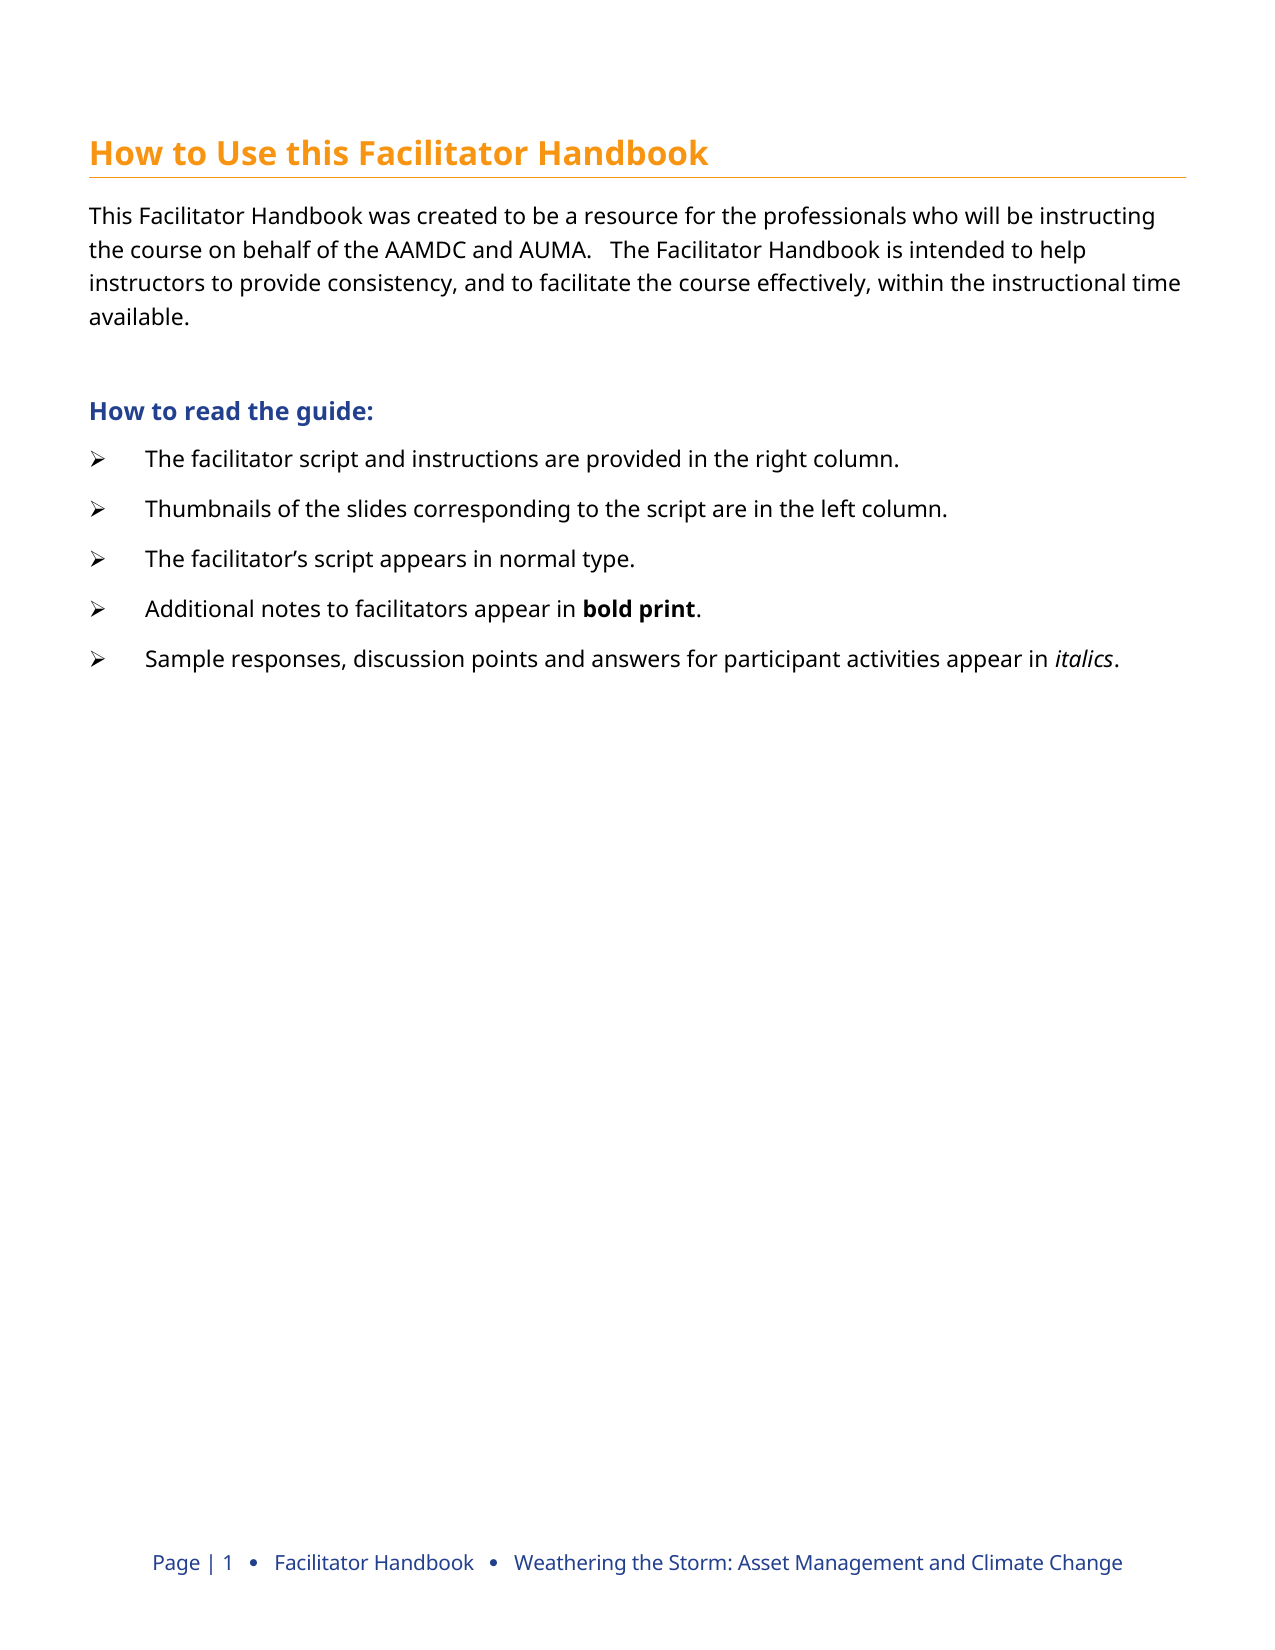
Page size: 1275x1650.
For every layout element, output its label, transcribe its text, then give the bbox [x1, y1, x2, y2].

list The facilitator script and instructions are provided in the right column. [89, 442, 1186, 474]
list Thumbnails of the slides corresponding to the script are in the left column. [89, 492, 1186, 524]
list The facilitator’s script appears in normal type. [89, 542, 1186, 574]
subtitle How to read the guide: [89, 393, 1186, 427]
list Additional notes to facilitators appear in bold print. [89, 592, 1186, 624]
subtitle How to Use this Facilitator Handbook [89, 130, 1186, 177]
list Sample responses, discussion points and answers for participant activities appear in italics. [89, 642, 1186, 674]
text This Facilitator Handbook was created to be a resource for the professionals who will be instructing the course on behalf of the AAMDC and AUMA. The Facilitator Handbook is intended to help instructors to provide consistency, and to facilitate the course effectively, within the instructional time available. [89, 200, 1186, 332]
